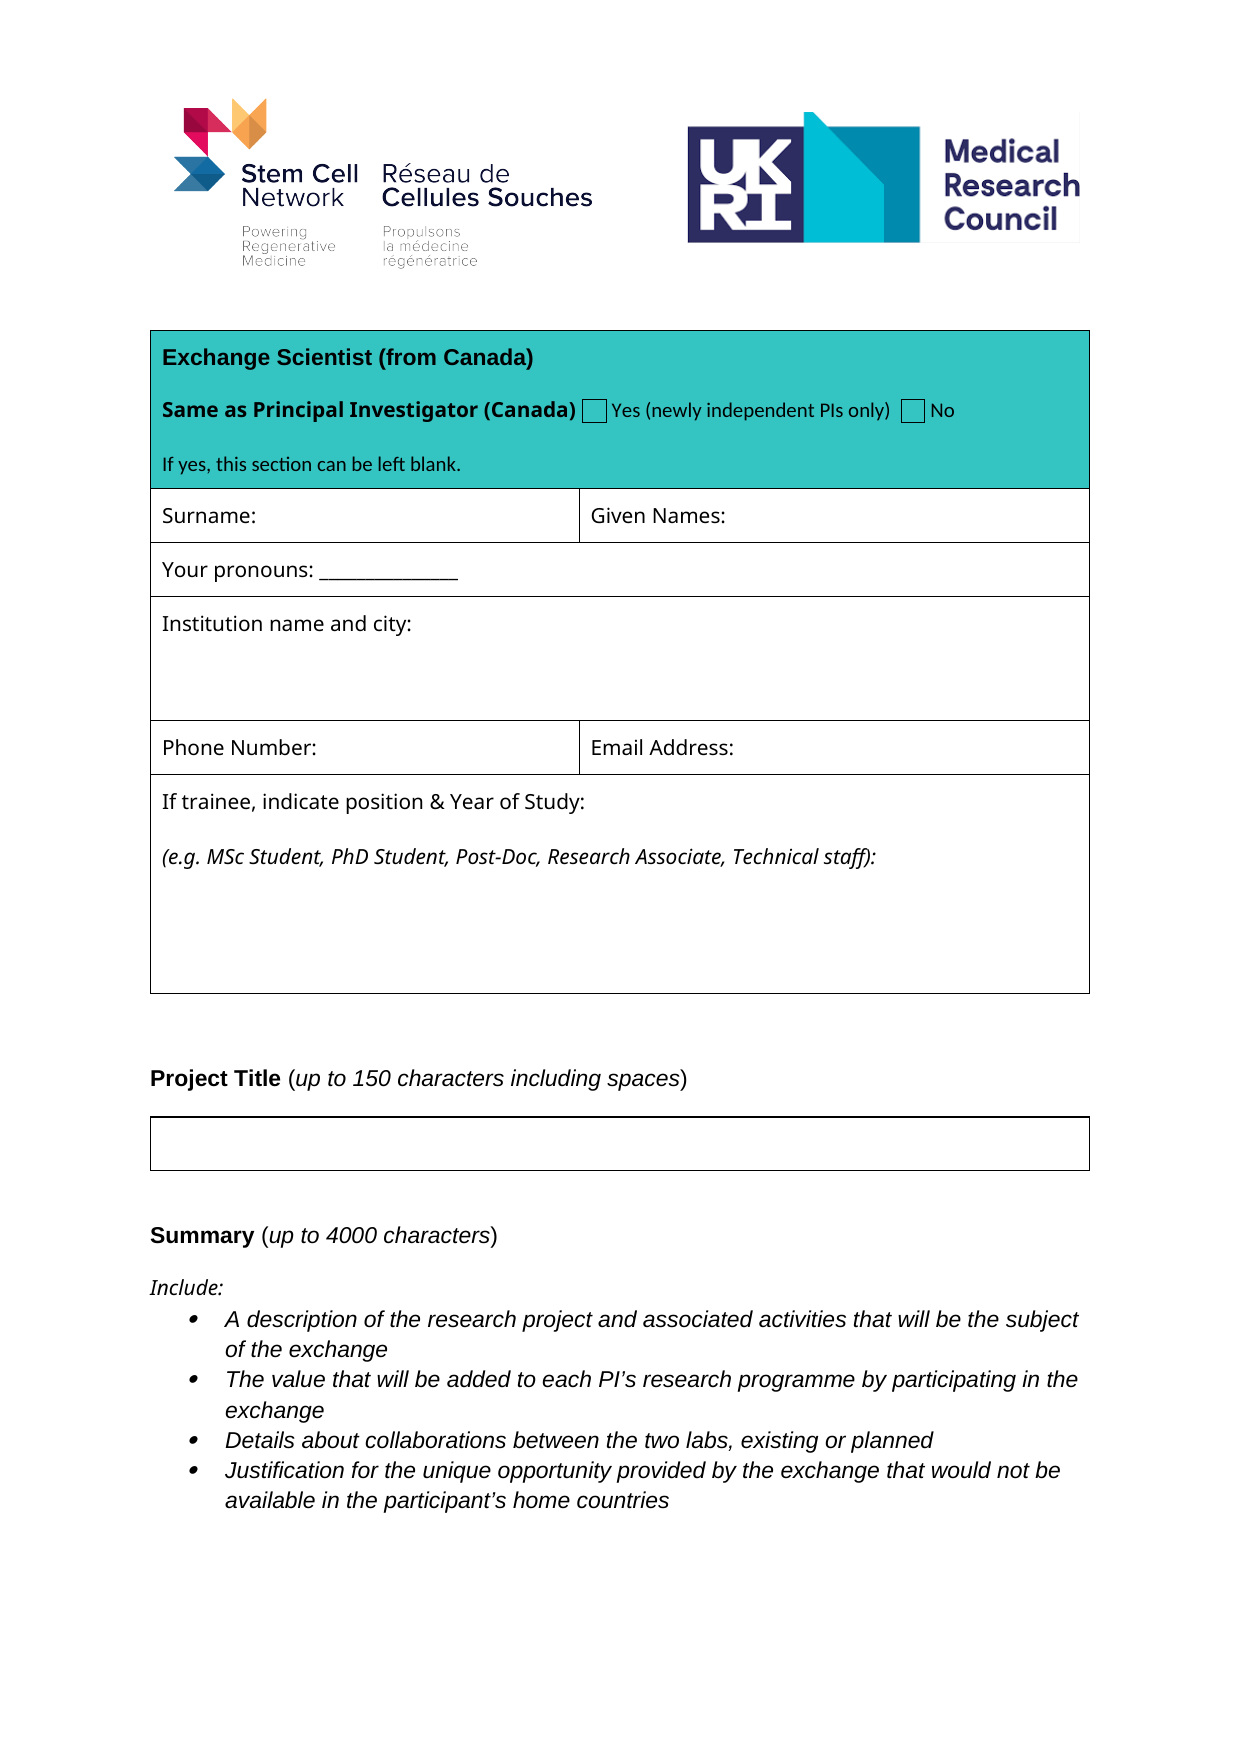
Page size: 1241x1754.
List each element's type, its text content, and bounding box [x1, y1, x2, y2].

table_cell If trainee, indicate position & Year of Study: (e.g. MSc Student, PhD Student, Post-Doc, Research Associate, Technical staff): [151, 775, 1089, 993]
text Summary (up to 4000 characters) [150, 1222, 1090, 1249]
table_cell Institution name and city: [151, 597, 1089, 720]
text Include: [150, 1273, 1090, 1302]
picture [687, 112, 1081, 244]
list The value that will be added to each PI’s research programme by participating in the exchange [187, 1366, 1090, 1423]
table_cell Phone Number: [151, 721, 579, 774]
list A description of the research project and associated activities that will be the subject of the exchange [187, 1306, 1090, 1362]
text Project Title (up to 150 characters including spaces) [150, 1065, 1090, 1092]
table_header [151, 1118, 1089, 1170]
list Justification for the unique opportunity provided by the exchange that would not be available in the participant’s home countries [187, 1457, 1090, 1513]
table_cell Given Names: [580, 489, 1089, 542]
picture [150, 73, 616, 292]
list Details about collaborations between the two labs, existing or planned [187, 1427, 1090, 1453]
table_header Exchange Scientist (from Canada) Same as Principal Investigator (Canada) Yes (newly independent PIs only) No If yes, this section can be left blank. [151, 331, 1089, 488]
table_cell Surname: [151, 489, 579, 542]
table_cell Your pronouns: _______________ [151, 543, 1089, 596]
table_cell Email Address: [580, 721, 1089, 774]
